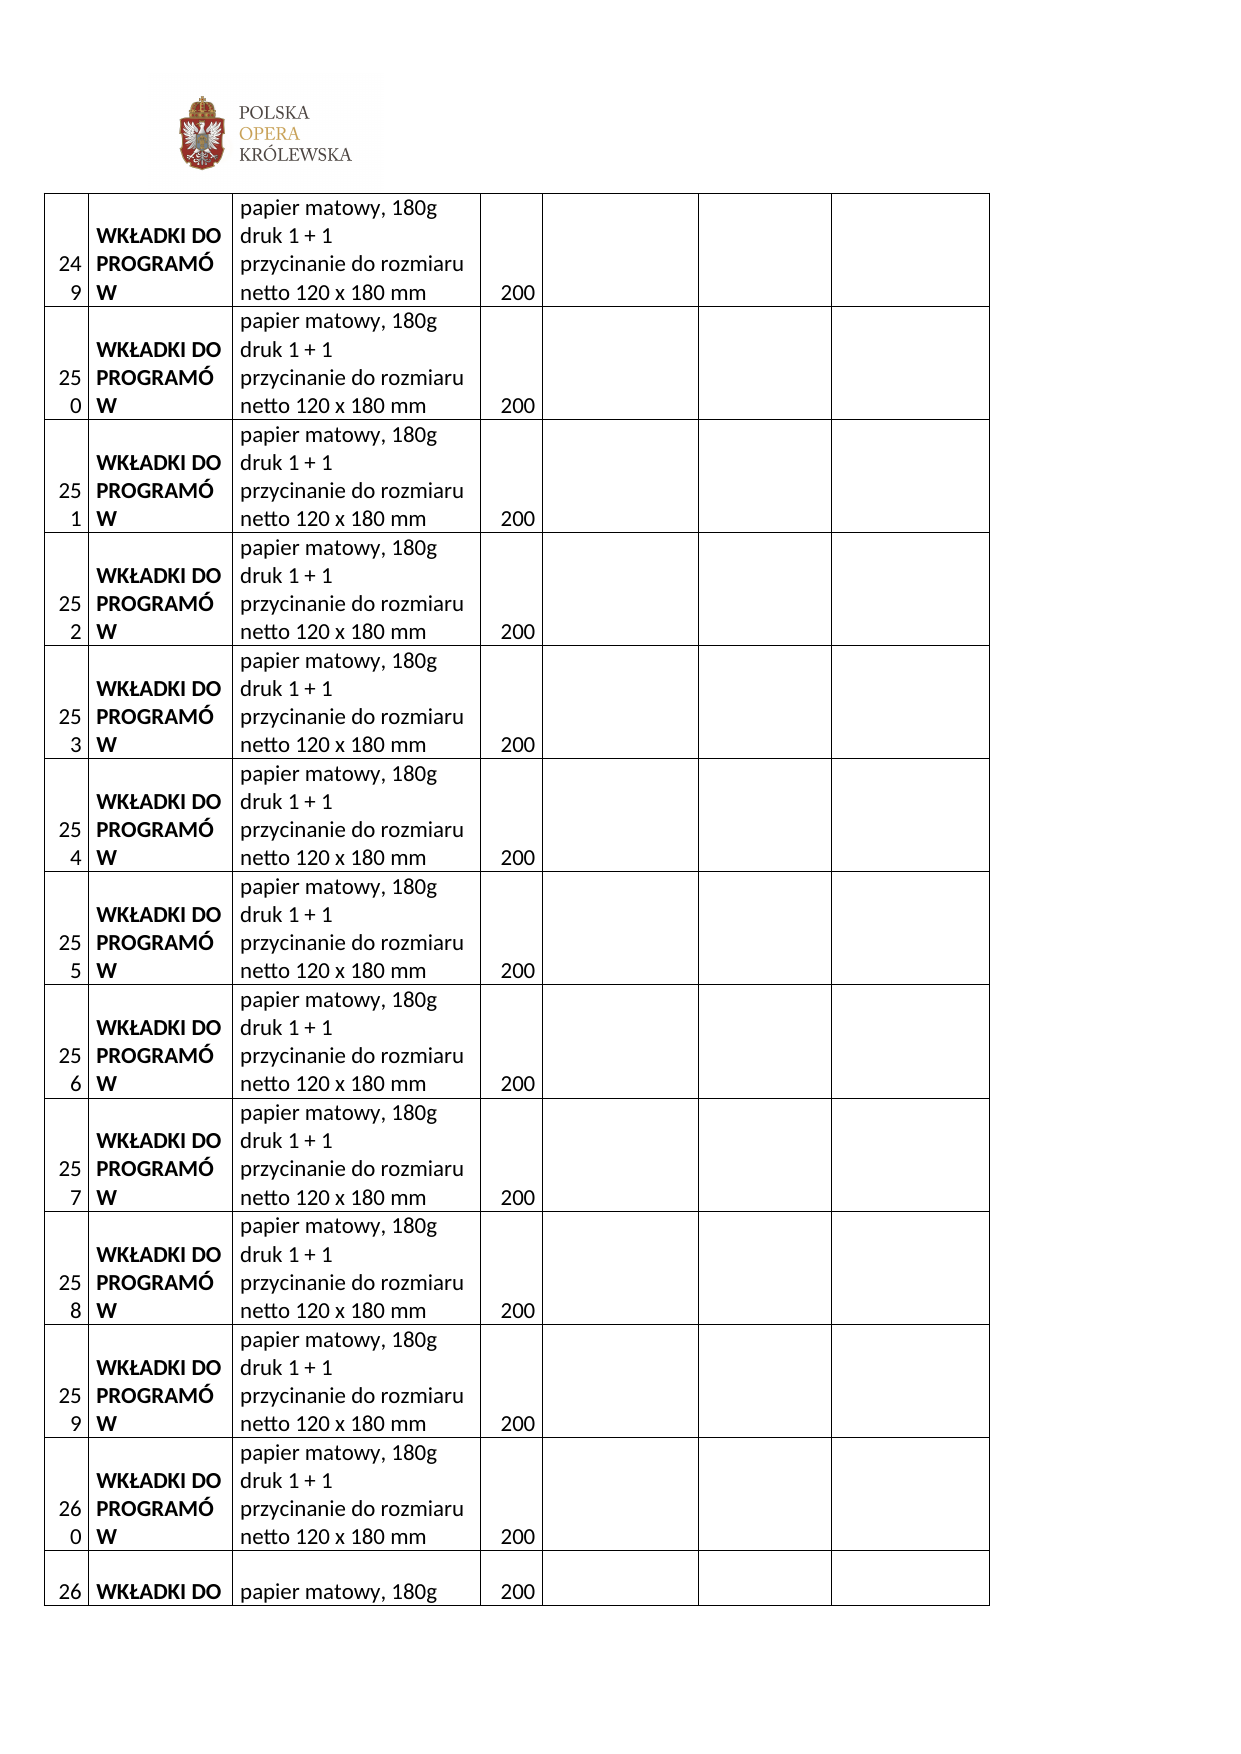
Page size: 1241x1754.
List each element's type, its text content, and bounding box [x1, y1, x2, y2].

table_cell WKŁADKI DO PROGRAMÓW [89, 420, 232, 532]
table_cell 259 [45, 1325, 88, 1437]
table_cell [543, 872, 698, 984]
table_cell [832, 759, 989, 871]
table_cell [543, 1438, 698, 1550]
table_cell papier matowy, 180g druk 1 + 1 przycinanie do rozmiaru netto 120 x 180 mm [233, 307, 480, 419]
table_cell [832, 1325, 989, 1437]
table_cell 200 [481, 759, 542, 871]
table_cell [543, 307, 698, 419]
table_cell papier matowy, 180g druk 1 + 1 przycinanie do rozmiaru netto 120 x 180 mm [233, 194, 480, 306]
table_cell [832, 533, 989, 645]
table_cell [699, 1325, 831, 1437]
table_cell [543, 1099, 698, 1211]
table_cell papier matowy, 180g druk 1 + 1 przycinanie do rozmiaru netto 120 x 180 mm [233, 420, 480, 532]
table_cell [699, 646, 831, 758]
table_cell [699, 533, 831, 645]
table_cell WKŁADKI DO PROGRAMÓW [89, 1438, 232, 1550]
table_cell [699, 872, 831, 984]
table_cell [832, 1438, 989, 1550]
table_cell 200 [481, 533, 542, 645]
table_cell [543, 1212, 698, 1324]
table_cell 253 [45, 646, 88, 758]
table_cell 255 [45, 872, 88, 984]
table_cell [699, 1551, 831, 1605]
table_cell [832, 194, 989, 306]
table_cell 200 [481, 194, 542, 306]
table_cell papier matowy, 180g druk 1 + 1 przycinanie do rozmiaru netto 120 x 180 mm [233, 759, 480, 871]
table_cell 258 [45, 1212, 88, 1324]
table_cell papier matowy, 180g druk 1 + 1 przycinanie do rozmiaru netto 120 x 180 mm [233, 646, 480, 758]
table_cell [832, 307, 989, 419]
table_cell WKŁADKI DO PROGRAMÓW [89, 646, 232, 758]
table_cell WKŁADKI DO PROGRAMÓW [89, 1551, 232, 1605]
table_cell 200 [481, 646, 542, 758]
table_cell [832, 1551, 989, 1605]
table_cell [699, 420, 831, 532]
table_cell papier matowy, 180g druk 1 + 1 przycinanie do rozmiaru netto 120 x 180 mm [233, 1099, 480, 1211]
table_cell papier matowy, 180g druk 1 + 1 przycinanie do rozmiaru netto 120 x 180 mm [233, 1325, 480, 1437]
table_cell papier matowy, 180g druk 1 + 1 przycinanie do rozmiaru netto 120 x 180 mm [233, 533, 480, 645]
table_cell 200 [481, 420, 542, 532]
table_cell [699, 1438, 831, 1550]
table_cell [699, 194, 831, 306]
table_cell 257 [45, 1099, 88, 1211]
table_cell papier matowy, 180g druk 1 + 1 przycinanie do rozmiaru netto 120 x 180 mm [233, 872, 480, 984]
table_cell 200 [481, 1325, 542, 1437]
table_cell [543, 1325, 698, 1437]
table_cell papier matowy, 180g druk 1 + 1 przycinanie do rozmiaru netto 120 x 180 mm [233, 1551, 480, 1605]
table_cell WKŁADKI DO PROGRAMÓW [89, 985, 232, 1097]
table_cell 261 [45, 1551, 88, 1605]
table_cell [699, 985, 831, 1097]
table_cell 254 [45, 759, 88, 871]
table_cell 200 [481, 985, 542, 1097]
table_cell 200 [481, 1212, 542, 1324]
table_cell 200 [481, 1438, 542, 1550]
table_cell 200 [481, 307, 542, 419]
table_cell WKŁADKI DO PROGRAMÓW [89, 872, 232, 984]
table_cell 200 [481, 872, 542, 984]
table_cell [699, 1099, 831, 1211]
table_cell WKŁADKI DO PROGRAMÓW [89, 1212, 232, 1324]
table_cell 251 [45, 420, 88, 532]
table_cell [543, 646, 698, 758]
table_cell [832, 1099, 989, 1211]
table_cell WKŁADKI DO PROGRAMÓW [89, 533, 232, 645]
table_cell 250 [45, 307, 88, 419]
table_cell 252 [45, 533, 88, 645]
table_cell [699, 759, 831, 871]
table_cell 249 [45, 194, 88, 306]
table_cell [832, 646, 989, 758]
table_cell [832, 420, 989, 532]
table_cell [543, 194, 698, 306]
table_cell 256 [45, 985, 88, 1097]
table_cell papier matowy, 180g druk 1 + 1 przycinanie do rozmiaru netto 120 x 180 mm [233, 1438, 480, 1550]
table_cell [543, 420, 698, 532]
table_cell papier matowy, 180g druk 1 + 1 przycinanie do rozmiaru netto 120 x 180 mm [233, 985, 480, 1097]
picture [147, 73, 384, 193]
table_cell papier matowy, 180g druk 1 + 1 przycinanie do rozmiaru netto 120 x 180 mm [233, 1212, 480, 1324]
table_cell [543, 1551, 698, 1605]
table_cell [699, 1212, 831, 1324]
table_cell WKŁADKI DO PROGRAMÓW [89, 759, 232, 871]
table_cell WKŁADKI DO PROGRAMÓW [89, 1099, 232, 1211]
table_cell [699, 307, 831, 419]
table_cell WKŁADKI DO PROGRAMÓW [89, 307, 232, 419]
table_cell [543, 985, 698, 1097]
table_cell 200 [481, 1099, 542, 1211]
table_cell WKŁADKI DO PROGRAMÓW [89, 194, 232, 306]
table_cell [832, 985, 989, 1097]
table_cell 260 [45, 1438, 88, 1550]
table_cell [543, 759, 698, 871]
table_cell [543, 533, 698, 645]
table_cell [832, 872, 989, 984]
table_cell [832, 1212, 989, 1324]
table_cell WKŁADKI DO PROGRAMÓW [89, 1325, 232, 1437]
table_cell 200 [481, 1551, 542, 1605]
